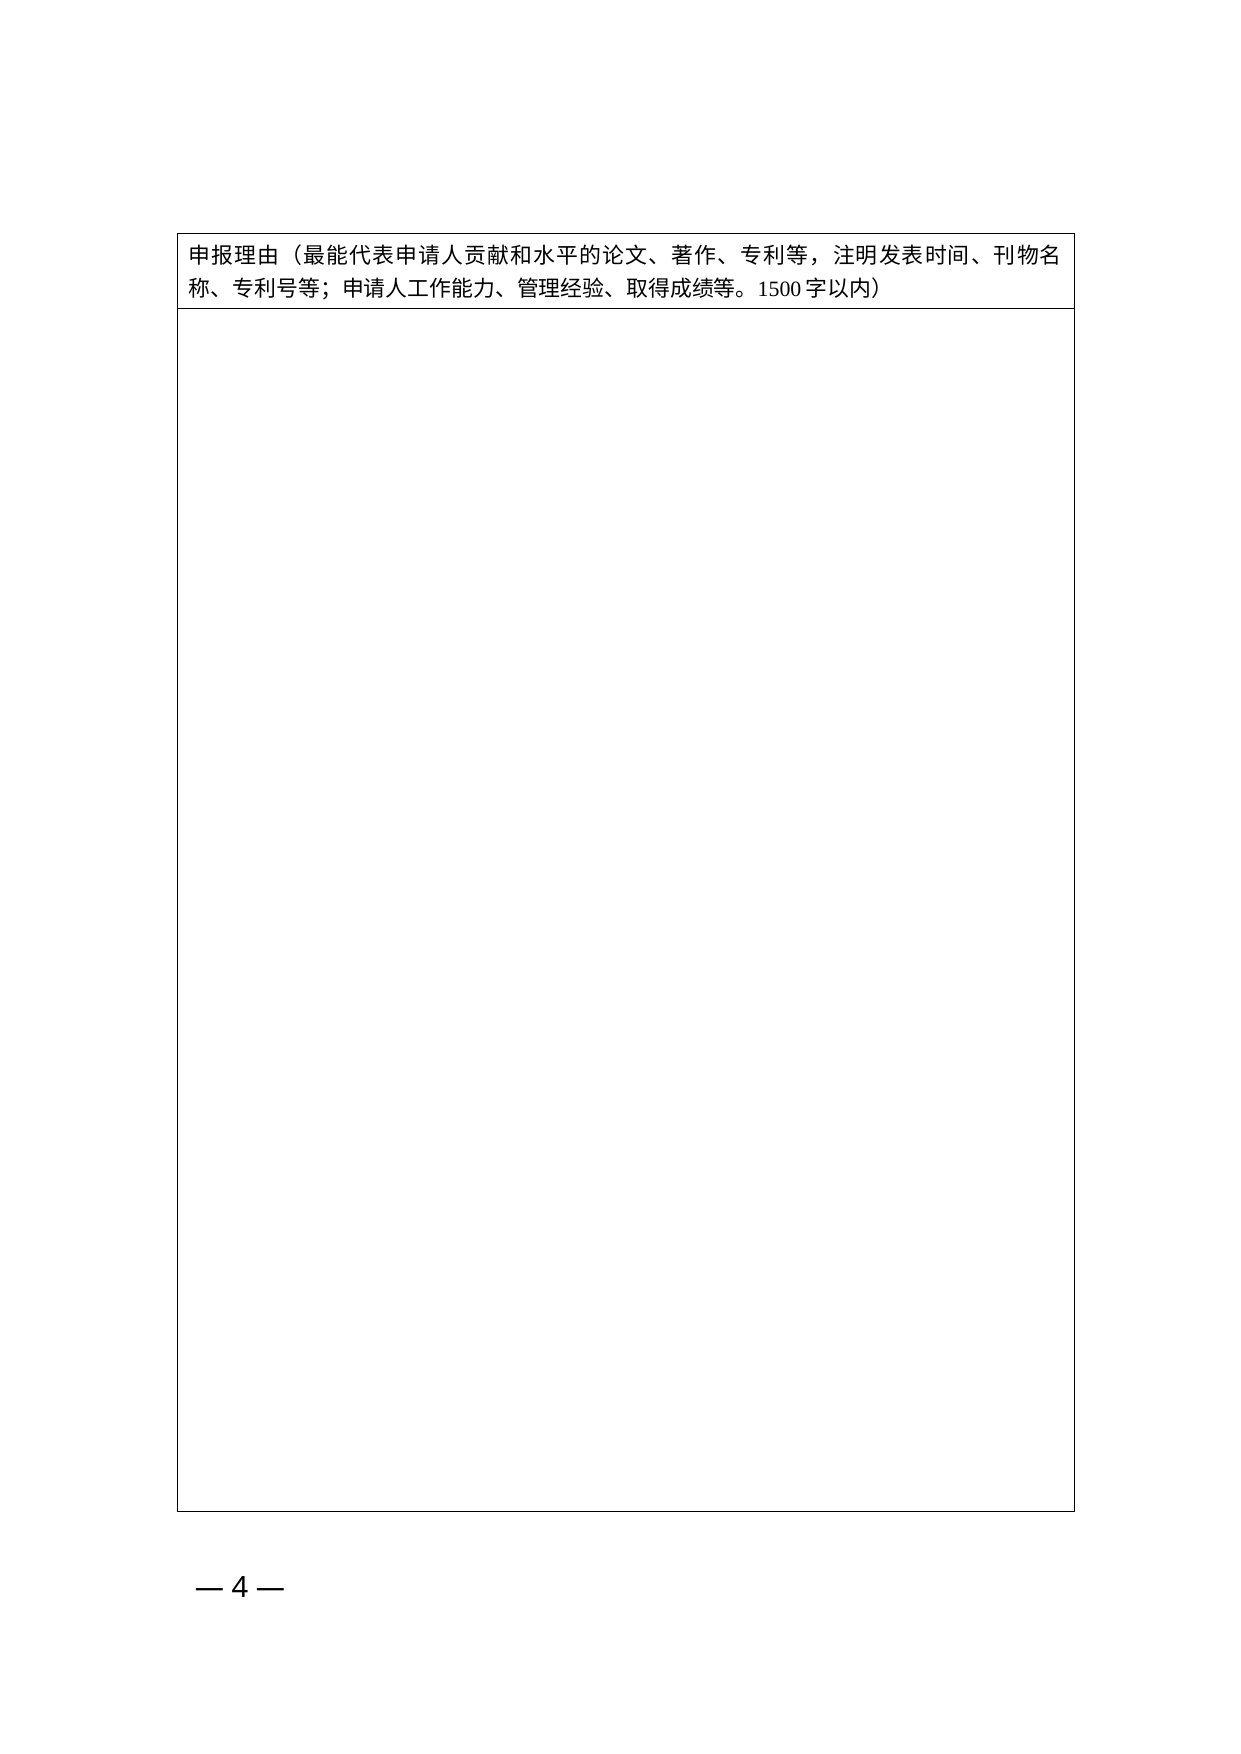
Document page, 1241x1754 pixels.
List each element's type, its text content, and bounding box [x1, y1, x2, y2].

table_cell [178, 309, 1074, 1511]
table_cell 申报理由（最能代表申请人贡献和水平的论文、著作、专利等，注明发表时间、刊物名称、专利号等；申请人工作能力、管理经验、取得成绩等。1500字以内） [178, 234, 1074, 307]
